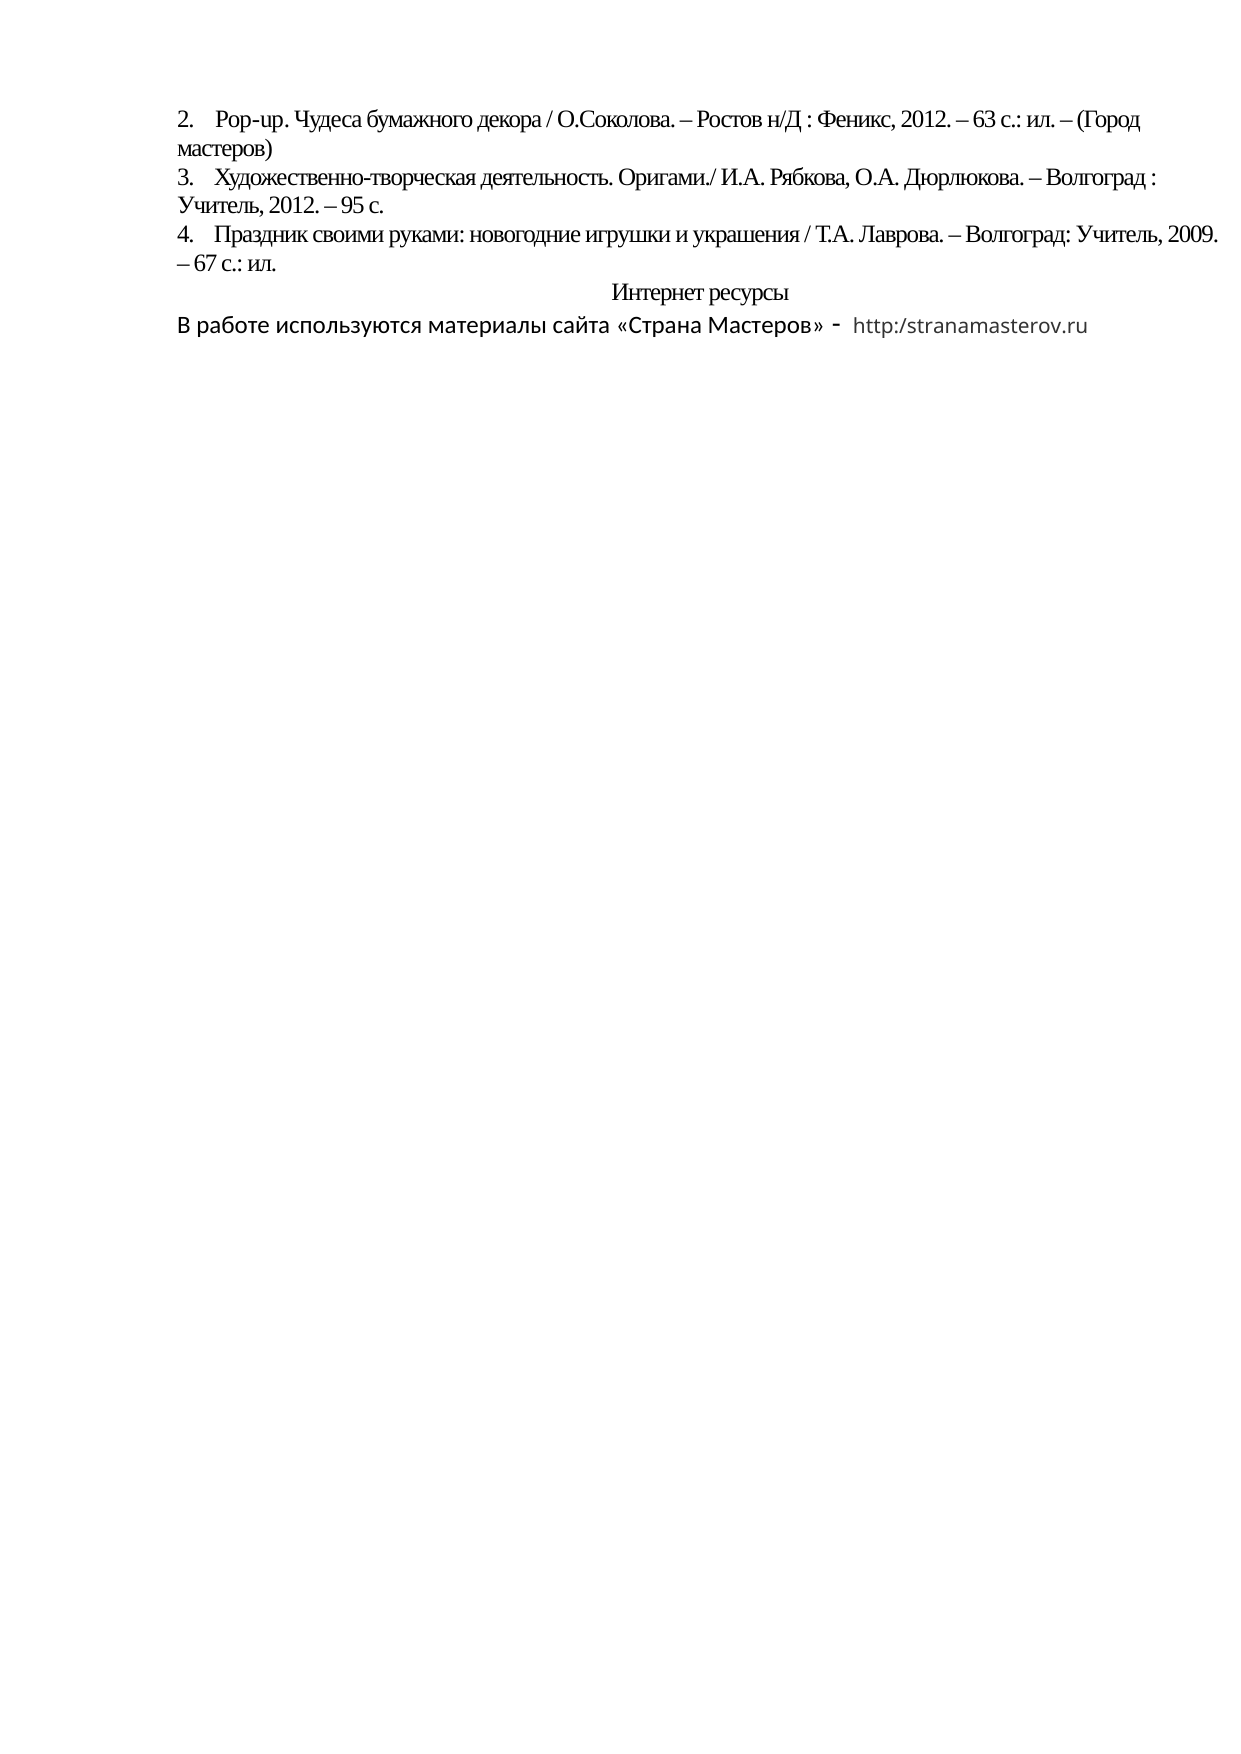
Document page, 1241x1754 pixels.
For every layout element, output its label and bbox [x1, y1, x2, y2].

table_header [161, 89, 1240, 471]
